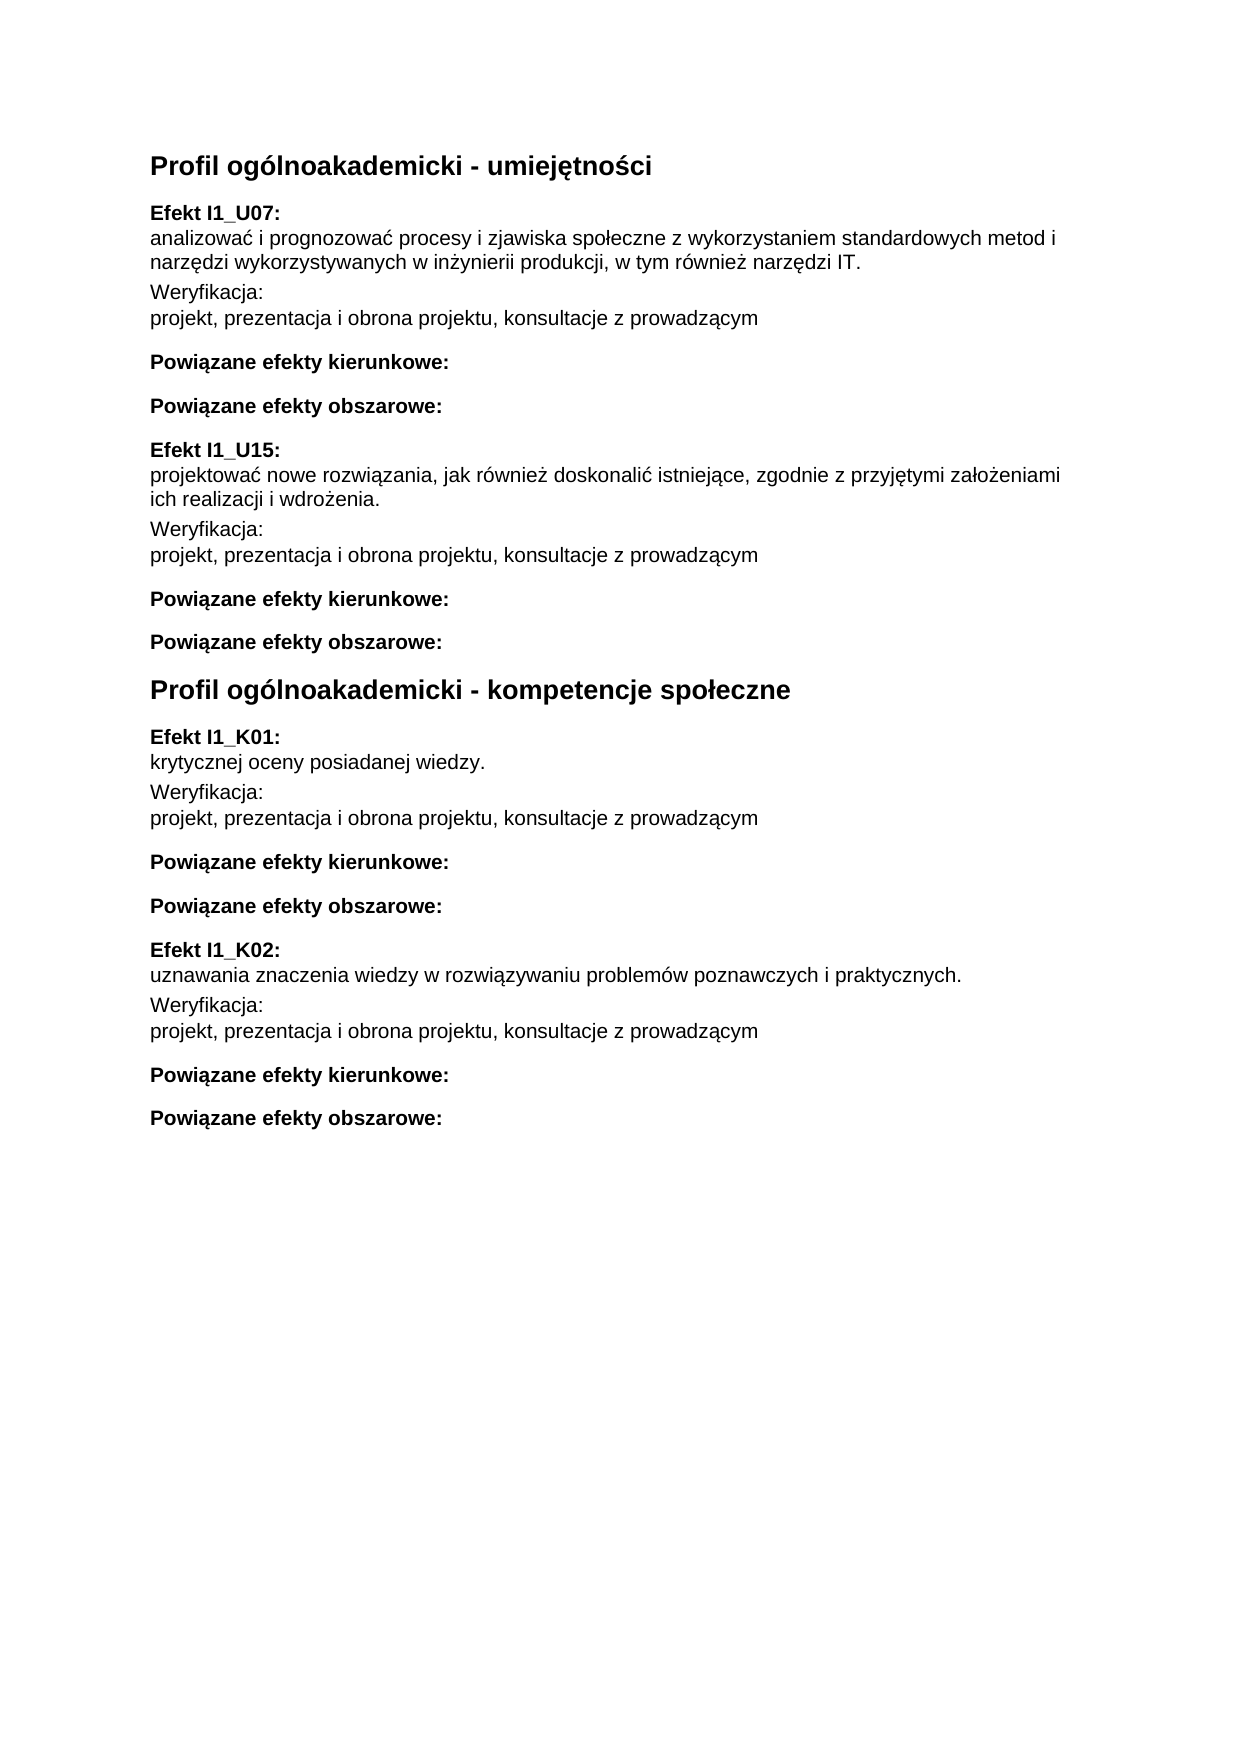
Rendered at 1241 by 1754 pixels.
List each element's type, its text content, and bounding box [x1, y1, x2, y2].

text Powiązane efekty kierunkowe: [150, 850, 1090, 874]
text Weryfikacja: [150, 993, 1090, 1017]
subtitle Profil ogólnoakademicki - umiejętności [150, 150, 1090, 181]
text projekt, prezentacja i obrona projektu, konsultacje z prowadzącym [150, 1019, 1090, 1043]
subtitle Profil ogólnoakademicki - kompetencje społeczne [150, 674, 1090, 705]
text Powiązane efekty kierunkowe: [150, 586, 1090, 610]
text Powiązane efekty obszarowe: [150, 394, 1090, 418]
text projekt, prezentacja i obrona projektu, konsultacje z prowadzącym [150, 306, 1090, 330]
text analizować i prognozować procesy i zjawiska społeczne z wykorzystaniem standardowych metod i narzędzi wykorzystywanych w inżynierii produkcji, w tym również narzędzi IT. [150, 226, 1090, 274]
text Powiązane efekty kierunkowe: [150, 350, 1090, 374]
text Weryfikacja: [150, 517, 1090, 541]
text Powiązane efekty kierunkowe: [150, 1062, 1090, 1086]
text Weryfikacja: [150, 780, 1090, 804]
text projekt, prezentacja i obrona projektu, konsultacje z prowadzącym [150, 543, 1090, 567]
text Powiązane efekty obszarowe: [150, 1106, 1090, 1130]
text uznawania znaczenia wiedzy w rozwiązywaniu problemów poznawczych i praktycznych. [150, 962, 1090, 986]
text Efekt I1_K02: [150, 937, 1090, 961]
text projektować nowe rozwiązania, jak również doskonalić istniejące, zgodnie z przyjętymi założeniami ich realizacji i wdrożenia. [150, 462, 1090, 510]
text Efekt I1_K01: [150, 725, 1090, 749]
text Powiązane efekty obszarowe: [150, 630, 1090, 654]
text krytycznej oceny posiadanej wiedzy. [150, 750, 1090, 774]
text Weryfikacja: [150, 280, 1090, 304]
text Efekt I1_U07: [150, 201, 1090, 225]
text Efekt I1_U15: [150, 437, 1090, 461]
text projekt, prezentacja i obrona projektu, konsultacje z prowadzącym [150, 806, 1090, 830]
text Powiązane efekty obszarowe: [150, 894, 1090, 918]
